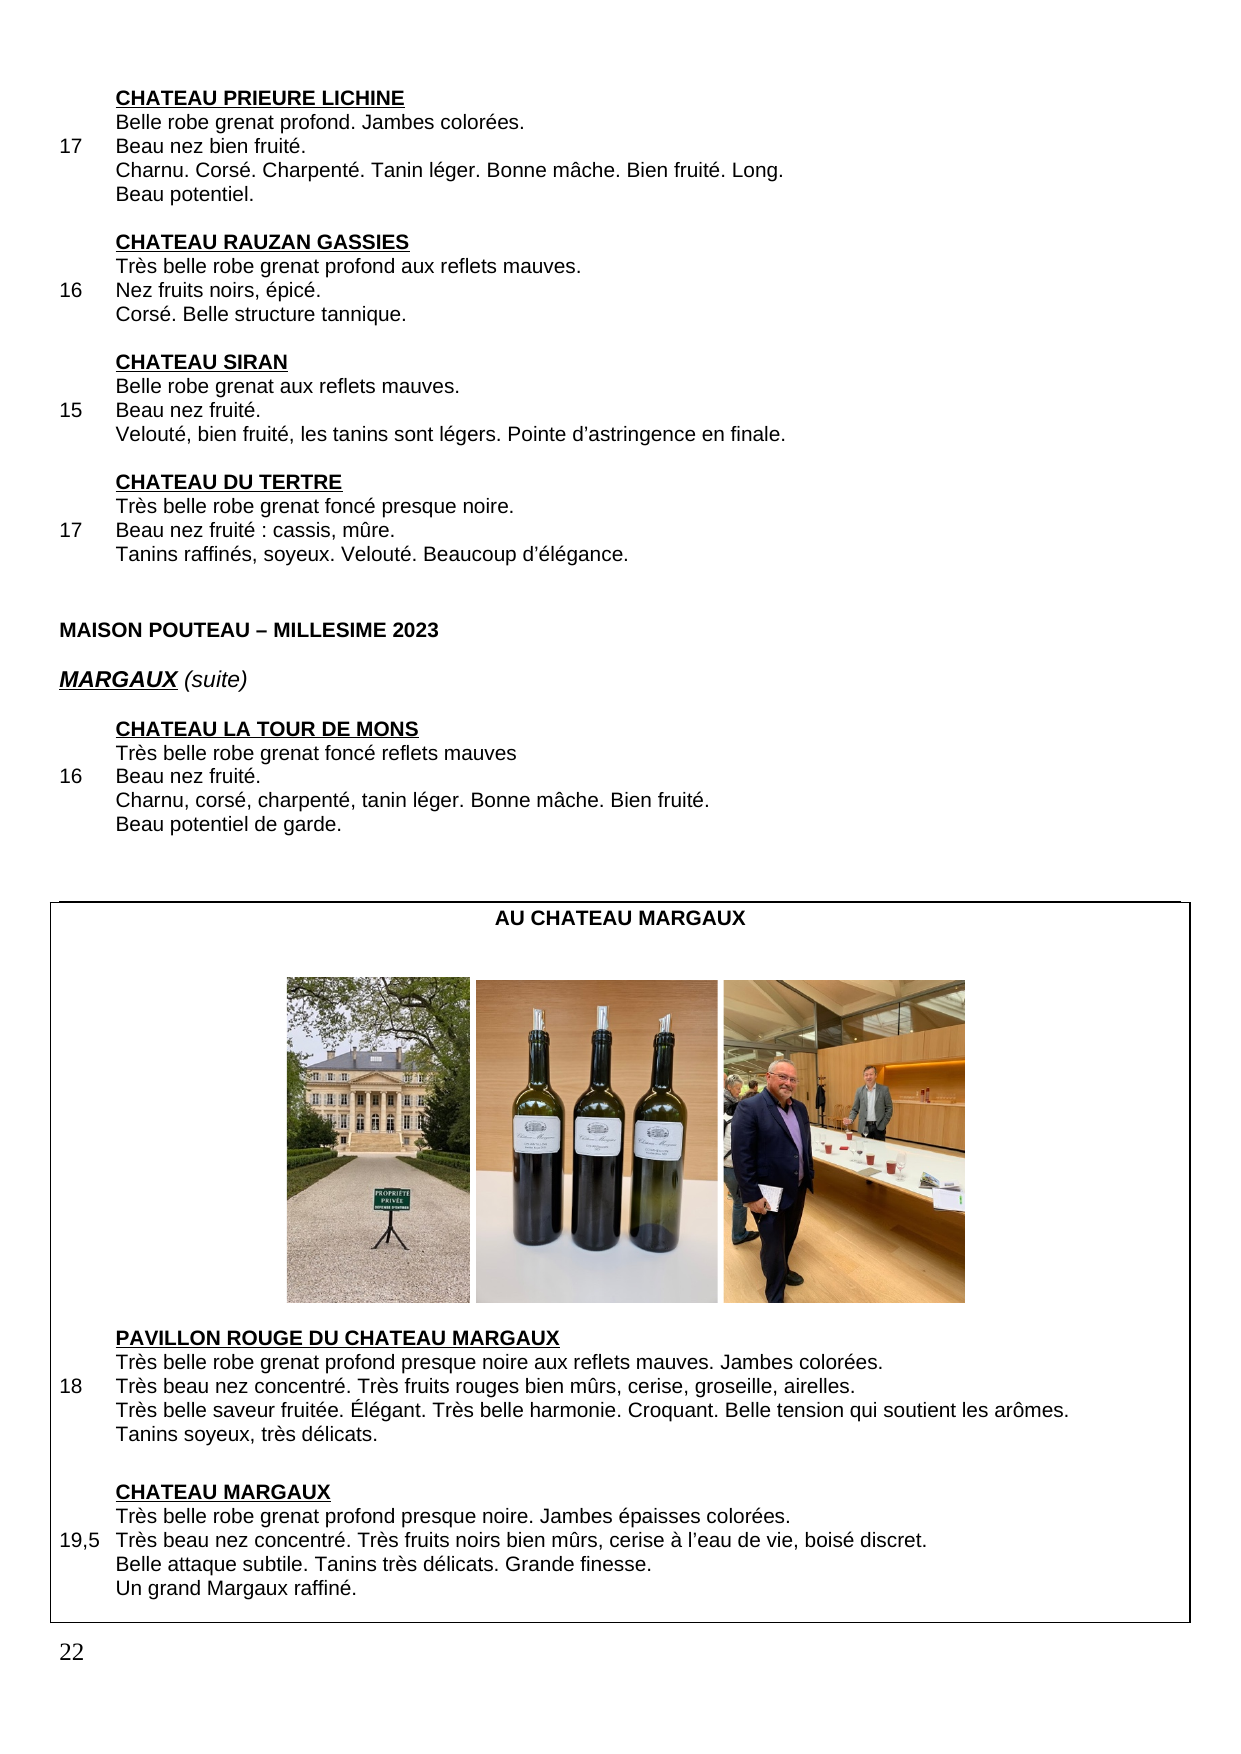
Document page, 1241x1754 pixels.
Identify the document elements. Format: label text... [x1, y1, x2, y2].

text CHATEAU MARGAUX [59, 1479, 1181, 1503]
text Très belle robe grenat profond presque noire aux reflets mauves. Jambes colorées. [59, 1350, 1181, 1374]
text 17 Beau nez fruité : cassis, mûre. [59, 517, 1181, 541]
text Très belle robe grenat profond aux reflets mauves. [59, 254, 1181, 278]
text Très belle saveur fruitée. Élégant. Très belle harmonie. Croquant. Belle tension qui soutient les arômes. [59, 1398, 1181, 1422]
text Très belle robe grenat profond presque noire. Jambes épaisses colorées. [59, 1503, 1181, 1527]
text Un grand Margaux raffiné. [59, 1575, 1181, 1599]
text Belle attaque subtile. Tanins très délicats. Grande finesse. [59, 1551, 1181, 1575]
picture [476, 980, 718, 1303]
text Velouté, bien fruité, les tanins sont légers. Pointe d’astringence en finale. [59, 422, 1181, 446]
text Belle robe grenat aux reflets mauves. [59, 374, 1181, 398]
picture [723, 980, 965, 1303]
text 15 Beau nez fruité. [59, 398, 1181, 422]
text Très belle robe grenat foncé presque noire. [59, 493, 1181, 517]
text Beau potentiel. [59, 182, 1181, 206]
text 16 Nez fruits noirs, épicé. [59, 278, 1181, 302]
text 16 Beau nez fruité. [59, 764, 1181, 788]
text 18 Très beau nez concentré. Très fruits rouges bien mûrs, cerise, groseille, airelles. [59, 1374, 1181, 1398]
text CHATEAU PRIEURE LICHINE [59, 86, 1181, 110]
text 19,5 Très beau nez concentré. Très fruits noirs bien mûrs, cerise à l’eau de vie, boisé discret. [59, 1527, 1181, 1551]
text MARGAUX (suite) [59, 666, 1181, 692]
text Tanins raffinés, soyeux. Velouté. Beaucoup d’élégance. [59, 541, 1181, 565]
text CHATEAU SIRAN [59, 350, 1181, 374]
text MAISON POUTEAU – MILLESIME 2023 [59, 618, 1181, 642]
text AU CHATEAU MARGAUX [51, 903, 1189, 929]
text Charnu, corsé, charpenté, tanin léger. Bonne mâche. Bien fruité. [59, 788, 1181, 812]
text CHATEAU DU TERTRE [59, 469, 1181, 493]
text Beau potentiel de garde. [59, 812, 1181, 901]
text Charnu. Corsé. Charpenté. Tanin léger. Bonne mâche. Bien fruité. Long. [59, 158, 1181, 182]
picture [286, 977, 470, 1303]
text Très belle robe grenat foncé reflets mauves [59, 740, 1181, 764]
text PAVILLON ROUGE DU CHATEAU MARGAUX [59, 1326, 1181, 1350]
text CHATEAU LA TOUR DE MONS [59, 716, 1181, 740]
text CHATEAU RAUZAN GASSIES [59, 230, 1181, 254]
text 17 Beau nez bien fruité. [59, 134, 1181, 158]
text Corsé. Belle structure tannique. [59, 302, 1181, 326]
text Belle robe grenat profond. Jambes colorées. [59, 110, 1181, 134]
text Tanins soyeux, très délicats. [59, 1422, 1181, 1446]
